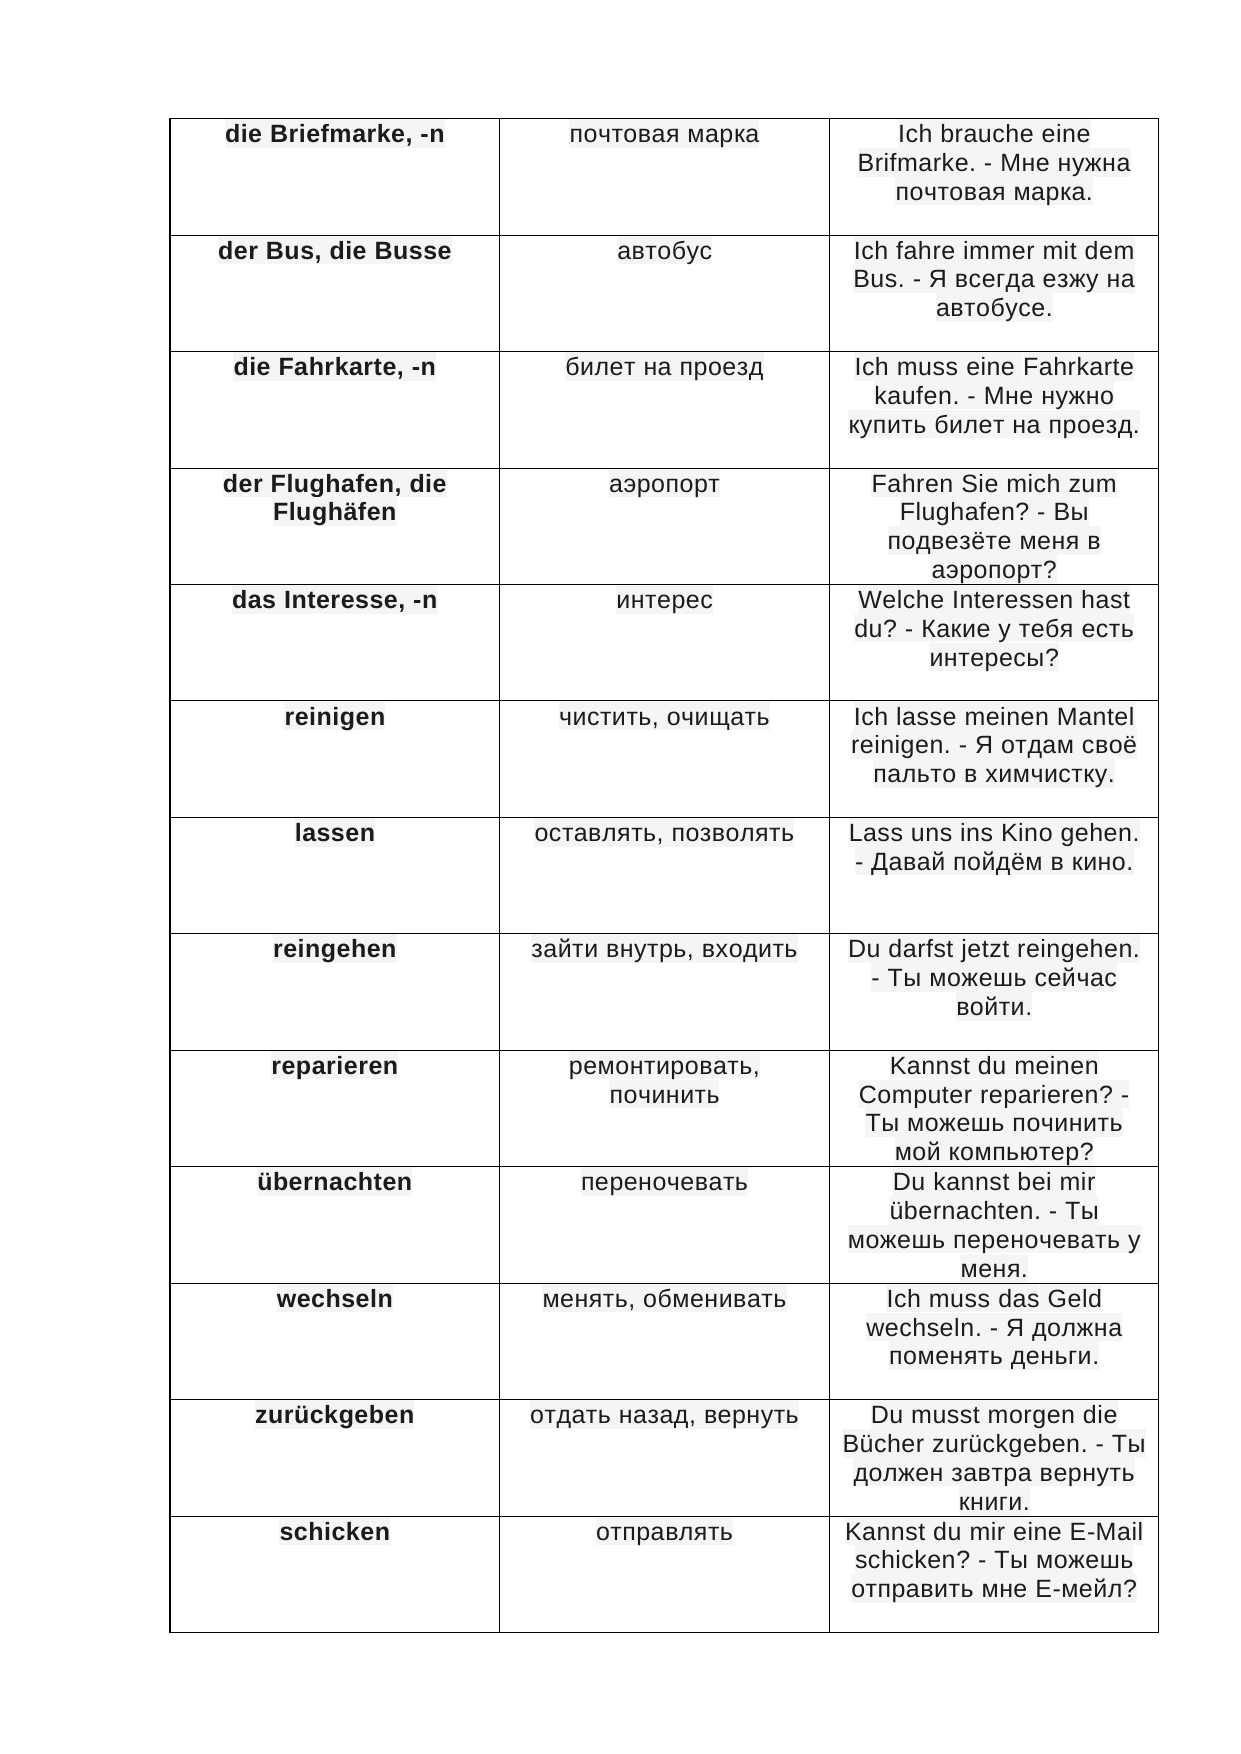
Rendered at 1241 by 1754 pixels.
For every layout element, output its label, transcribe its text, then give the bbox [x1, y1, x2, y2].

table_cell чистить, очищать [500, 701, 829, 817]
table_cell зайти внутрь, входить [500, 934, 829, 1050]
table_cell почтовая марка [500, 119, 829, 234]
table_cell Kannst du mir eine E-Mail schicken? - Ты можешь отправить мне Е-мейл? [830, 1517, 1158, 1632]
table_cell Du kannst bei mir übernachten. - Ты можешь переночевать у меня. [830, 1167, 1158, 1283]
table_cell автобус [500, 236, 829, 351]
table_cell оставлять, позволять [500, 818, 829, 933]
table_cell отдать назад, вернуть [500, 1400, 829, 1516]
table_cell Welche Interessen hast du? - Какие у тебя есть интересы? [830, 585, 1158, 700]
table_cell Ich lasse meinen Mantel reinigen. - Я отдам своё пальто в химчистку. [830, 701, 1158, 817]
table_cell отправлять [500, 1517, 829, 1632]
table_cell die Fahrkarte, -n [171, 352, 499, 467]
table_cell das Interesse, -n [171, 585, 499, 700]
table_cell Du darfst jetzt reingehen. - Ты можешь сейчас войти. [830, 934, 1158, 1050]
table_cell билет на проезд [500, 352, 829, 467]
table_cell zurückgeben [171, 1400, 499, 1516]
table_cell übernachten [171, 1167, 499, 1283]
table_cell reinigen [171, 701, 499, 817]
table_cell wechseln [171, 1284, 499, 1399]
table_cell переночевать [500, 1167, 829, 1283]
table_cell lassen [171, 818, 499, 933]
table_cell Lass uns ins Kino gehen. - Давай пойдём в кино. [830, 818, 1158, 933]
table_cell Du musst morgen die Bücher zurückgeben. - Ты должен завтра вернуть книги. [830, 1400, 1158, 1516]
table_cell der Bus, die Busse [171, 236, 499, 351]
table_cell die Briefmarke, -n [171, 119, 499, 234]
table_cell Ich brauche eine Brifmarke. - Мне нужна почтовая марка. [830, 119, 1158, 234]
table_cell Fahren Sie mich zum Flughafen? - Вы подвезёте меня в аэропорт? [830, 469, 1158, 584]
table_cell аэропорт [500, 469, 829, 584]
table_cell reingehen [171, 934, 499, 1050]
table_cell reparieren [171, 1051, 499, 1166]
table_cell Ich muss das Geld wechseln. - Я должна поменять деньги. [830, 1284, 1158, 1399]
table_cell Ich fahre immer mit dem Bus. - Я всегда езжу на автобусе. [830, 236, 1158, 351]
table_cell der Flughafen, die Flughäfen [171, 469, 499, 584]
table_cell ремонтировать, починить [500, 1051, 829, 1166]
table_cell интерес [500, 585, 829, 700]
table_cell schicken [171, 1517, 499, 1632]
table_cell Kannst du meinen Computer reparieren? - Ты можешь починить мой компьютер? [830, 1051, 1158, 1166]
table_cell Ich muss eine Fahrkarte kaufen. - Мне нужно купить билет на проезд. [830, 352, 1158, 467]
table_cell менять, обменивать [500, 1284, 829, 1399]
